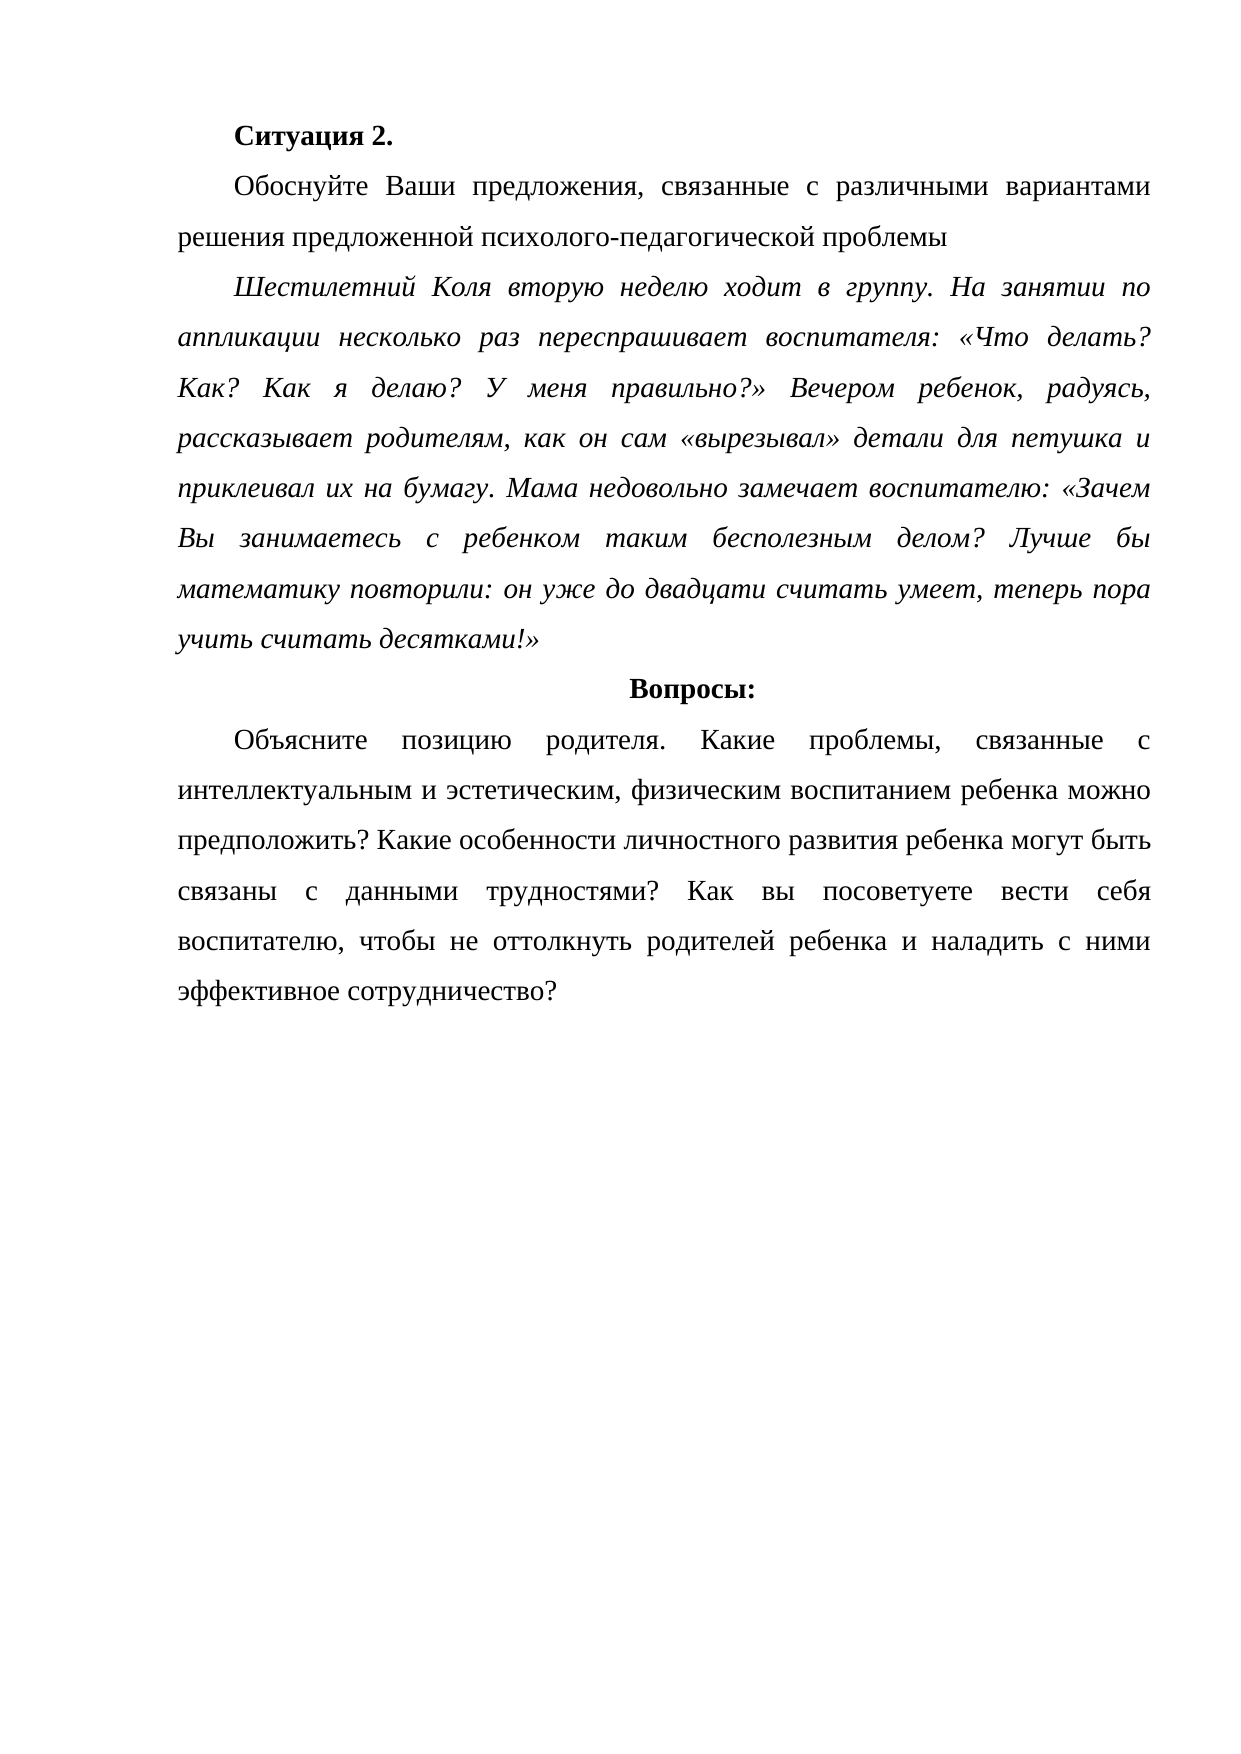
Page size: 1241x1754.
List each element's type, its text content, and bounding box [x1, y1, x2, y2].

text Шестилетний Коля вторую неделю ходит в группу. На занятии по аппликации несколько раз переспрашивает воспитателя: «Что делать? Как? Как я делаю? У меня правильно?» Вечером ребенок, радуясь, рассказывает родителям, как он сам «вырезывал» детали для петушка и приклеивал их на бумагу. Мама недовольно замечает воспитателю: «Зачем Вы занимаетесь с ребенком таким бесполезным делом? Лучше бы математику повторили: он уже до двадцати считать умеет, теперь пора учить считать десятками!» [177, 269, 1152, 655]
text Вопросы: [177, 672, 1152, 705]
text Ситуация 2. [177, 118, 1152, 152]
text Объясните позицию родителя. Какие проблемы, связанные с интеллектуальным и эстетическим, физическим воспитанием ребенка можно предположить? Какие особенности личностного развития ребенка могут быть связаны с данными трудностями? Как вы посоветуете вести себя воспитателю, чтобы не оттолкнуть родителей ребенка и наладить с ними эффективное сотрудничество? [177, 722, 1152, 1007]
text Обоснуйте Ваши предложения, связанные с различными вариантами решения предложенной психолого-педагогической проблемы [177, 168, 1152, 252]
